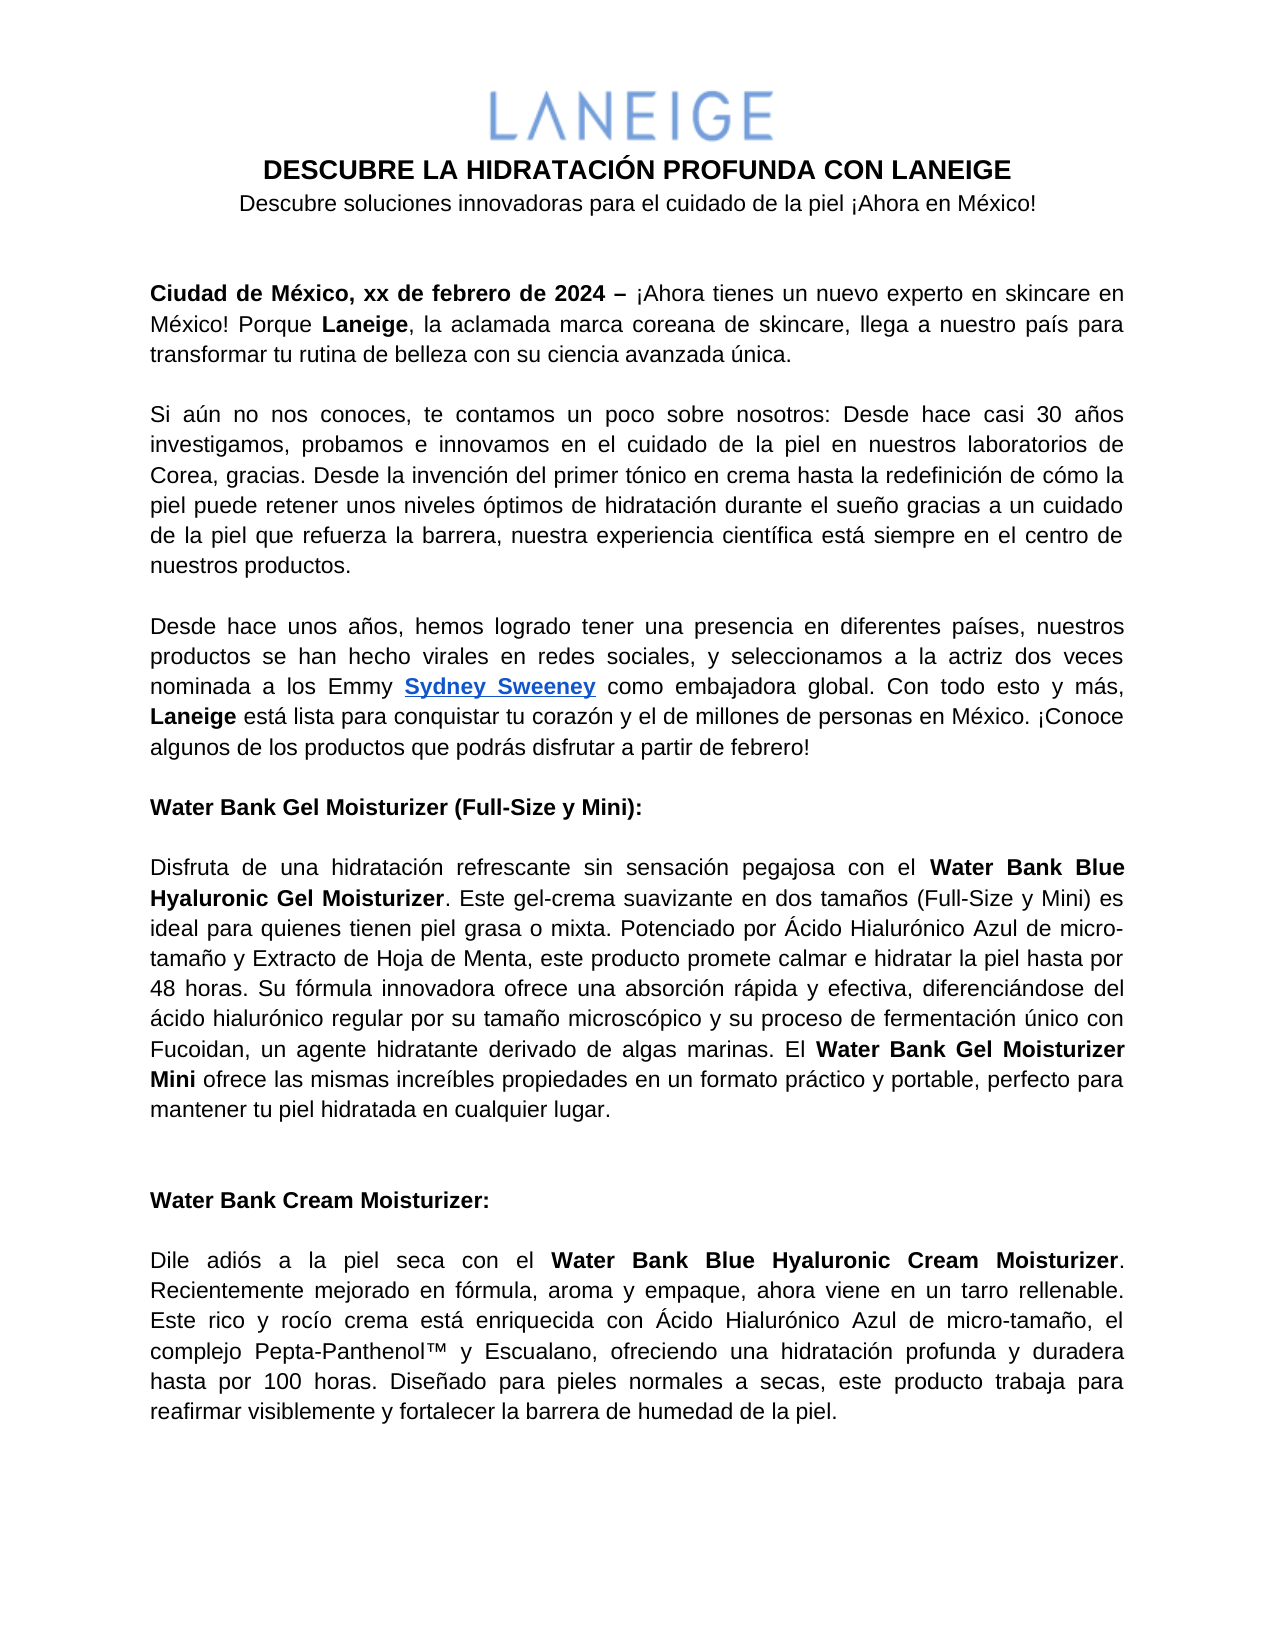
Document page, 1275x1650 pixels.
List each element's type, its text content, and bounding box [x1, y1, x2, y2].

text Descubre soluciones innovadoras para el cuidado de la piel ¡Ahora en México! [150, 190, 1125, 246]
text Desde hace unos años, hemos logrado tener una presencia en diferentes países, nuestros productos se han hecho virales en redes sociales, y seleccionamos a la actriz dos veces nominada a los Emmy Sydney Sweeney como embajadora global. Con todo esto y más, Laneige está lista para conquistar tu corazón y el de millones de personas en México. ¡Conoce algunos de los productos que podrás disfrutar a partir de febrero! [150, 613, 1125, 760]
text Dile adiós a la piel seca con el Water Bank Blue Hyaluronic Cream Moisturizer. Recientemente mejorado en fórmula, aroma y empaque, ahora viene en un tarro rellenable. Este rico y rocío crema está enriquecida con Ácido Hialurónico Azul de micro-tamaño, el complejo Pepta-Panthenol™ y Escualano, ofreciendo una hidratación profunda y duradera hasta por 100 horas. Diseñado para pieles normales a secas, este producto trabaja para reafirmar visiblemente y fortalecer la barrera de humedad de la piel. [150, 1247, 1125, 1424]
text Water Bank Gel Moisturizer (Full-Size y Mini): [150, 794, 1125, 820]
text DESCUBRE LA HIDRATACIÓN PROFUNDA CON LANEIGE [150, 154, 1125, 185]
text Si aún no nos conoces, te contamos un poco sobre nosotros: Desde hace casi 30 años investigamos, probamos e innovamos en el cuidado de la piel en nuestros laboratorios de Corea, gracias. Desde la invención del primer tónico en crema hasta la redefinición de cómo la piel puede retener unos niveles óptimos de hidratación durante el sueño gracias a un cuidado de la piel que refuerza la barrera, nuestra experiencia científica está siempre en el centro de nuestros productos. [150, 401, 1125, 579]
text Water Bank Cream Moisturizer: [150, 1187, 1125, 1213]
text Ciudad de México, xx de febrero de 2024 – ¡Ahora tienes un nuevo experto en skincare en México! Porque Laneige, la aclamada marca coreana de skincare, llega a nuestro país para transformar tu rutina de belleza con su ciencia avanzada única. [150, 280, 1125, 367]
text Disfruta de una hidratación refrescante sin sensación pegajosa con el Water Bank Blue Hyaluronic Gel Moisturizer. Este gel-crema suavizante en dos tamaños (Full-Size y Mini) es ideal para quienes tienen piel grasa o mixta. Potenciado por Ácido Hialurónico Azul de micro-tamaño y Extracto de Hoja de Menta, este producto promete calmar e hidratar la piel hasta por 48 horas. Su fórmula innovadora ofrece una absorción rápida y efectiva, diferenciándose del ácido hialurónico regular por su tamaño microscópico y su proceso de fermentación único con Fucoidan, un agente hidratante derivado de algas marinas. El Water Bank Gel Moisturizer Mini ofrece las mismas increíbles propiedades en un formato práctico y portable, perfecto para mantener tu piel hidratada en cualquier lugar. [150, 854, 1125, 1122]
picture [477, 75, 798, 150]
